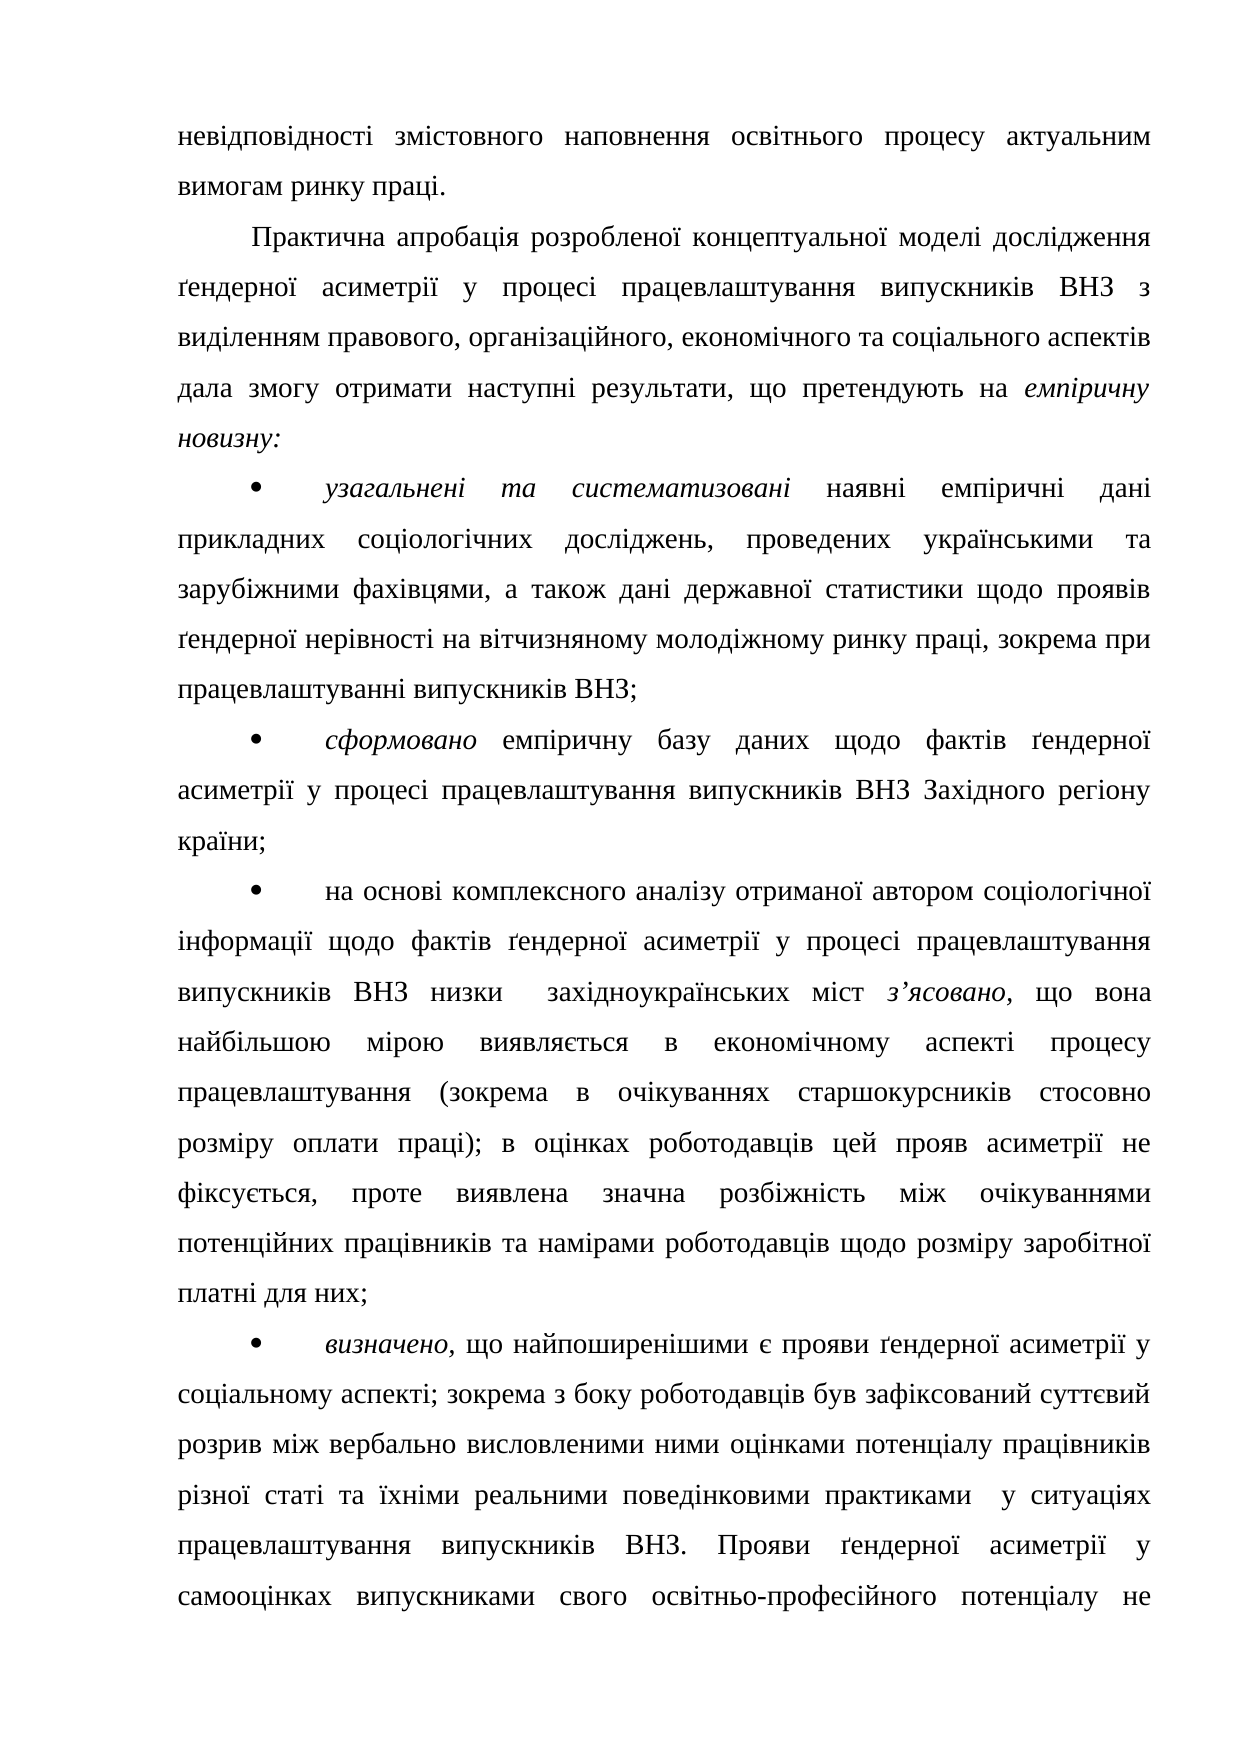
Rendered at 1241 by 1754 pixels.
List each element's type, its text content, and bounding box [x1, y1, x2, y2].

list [177, 1326, 1152, 1611]
list узагальнені та систематизовані наявні емпіричні дані прикладних соціологічних досліджень, проведених українськими та зарубіжними фахівцями, а також дані державної статистики щодо проявів ґендерної нерівності на вітчизняному молодіжному ринку праці, зокрема при працевлаштуванні випускників ВНЗ; [177, 470, 1152, 705]
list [177, 118, 1152, 202]
text Практична апробація розробленої концептуальної моделі дослідження ґендерної асиметрії у процесі працевлаштування випускників ВНЗ з виділенням правового, організаційного, економічного та соціального аспектів дала змогу отримати наступні результати, що претендують на емпіричну новизну: [177, 219, 1152, 453]
list на основі комплексного аналізу отриманої автором соціологічної інформації щодо фактів ґендерної асиметрії у процесі працевлаштування випускників ВНЗ низки західноукраїнських міст з’ясовано, що вона найбільшою мірою виявляється в економічному аспекті процесу працевлаштування (зокрема в очікуваннях старшокурсників стосовно розміру оплати праці); в оцінках роботодавців цей прояв асиметрії не фіксується, проте виявлена значна розбіжність між очікуваннями потенційних працівників та намірами роботодавців щодо розміру заробітної платні для них; [177, 873, 1152, 1309]
list сформовано емпіричну базу даних щодо фактів ґендерної асиметрії у процесі працевлаштування випускників ВНЗ Західного регіону країни; [177, 722, 1152, 856]
